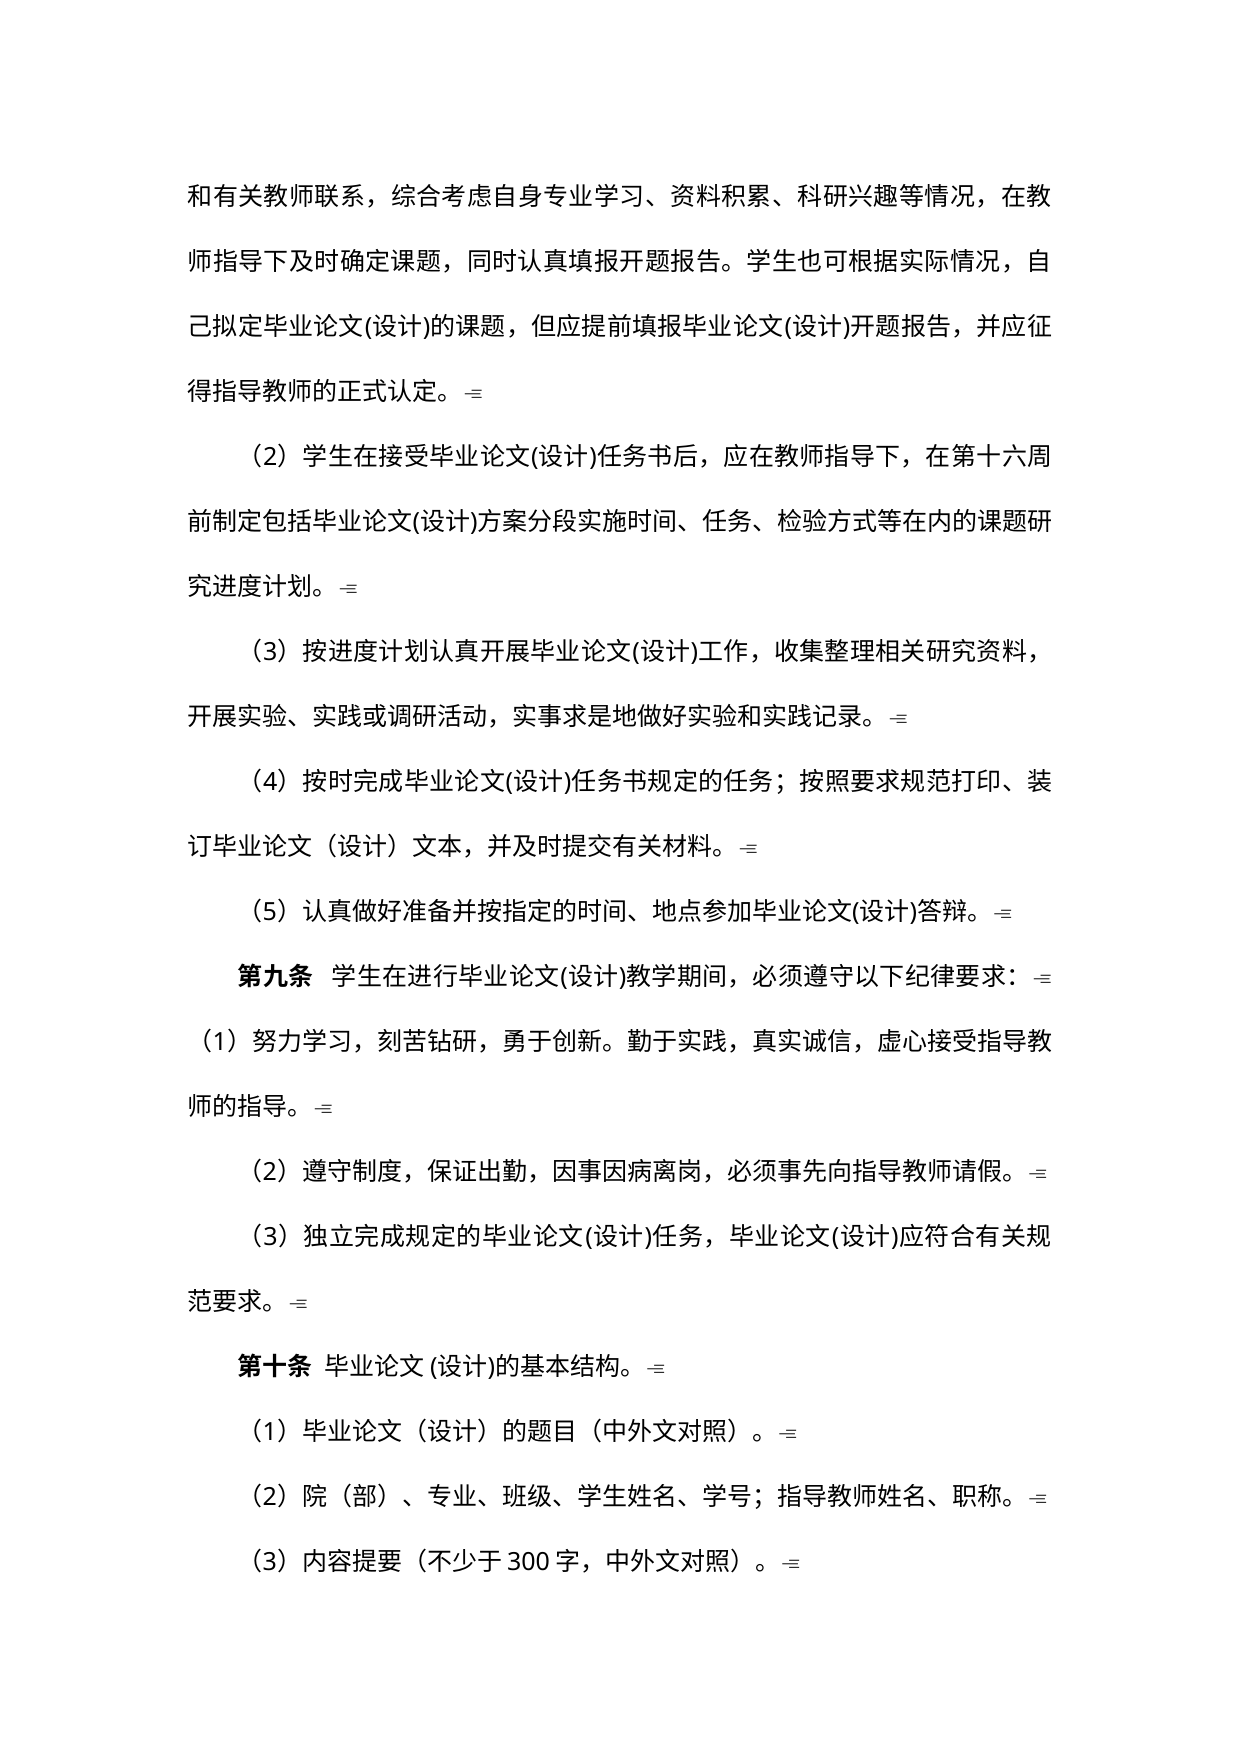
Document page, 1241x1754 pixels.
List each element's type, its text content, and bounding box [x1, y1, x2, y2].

text （3）内容提要（不少于300字，中外文对照）。 [187, 1527, 1053, 1592]
text 第九条 学生在进行毕业论文(设计)教学期间，必须遵守以下纪律要求： （1）努力学习，刻苦钻研，勇于创新。勤于实践，真实诚信，虚心接受指导教师的指导。 [187, 942, 1053, 1137]
text （2）学生在接受毕业论文(设计)任务书后，应在教师指导下，在第十六周前制定包括毕业论文(设计)方案分段实施时间、任务、检验方式等在内的课题研究进度计划。 [187, 422, 1053, 617]
text （2）遵守制度，保证出勤，因事因病离岗，必须事先向指导教师请假。 [187, 1137, 1053, 1202]
text （3）按进度计划认真开展毕业论文(设计)工作，收集整理相关研究资料，开展实验、实践或调研活动，实事求是地做好实验和实践记录。 [187, 617, 1053, 747]
text （2）院（部）、专业、班级、学生姓名、学号；指导教师姓名、职称。 [187, 1462, 1053, 1527]
text 第十条 毕业论文 (设计)的基本结构。 [187, 1332, 1053, 1397]
text （4）按时完成毕业论文(设计)任务书规定的任务；按照要求规范打印、装订毕业论文（设计）文本，并及时提交有关材料。 [187, 747, 1053, 877]
text （3）独立完成规定的毕业论文(设计)任务，毕业论文(设计)应符合有关规范要求。 [187, 1202, 1053, 1332]
text （1）毕业论文（设计）的题目（中外文对照）。 [187, 1397, 1053, 1462]
text （5）认真做好准备并按指定的时间、地点参加毕业论文(设计)答辩。 [187, 877, 1053, 942]
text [187, 162, 1053, 422]
